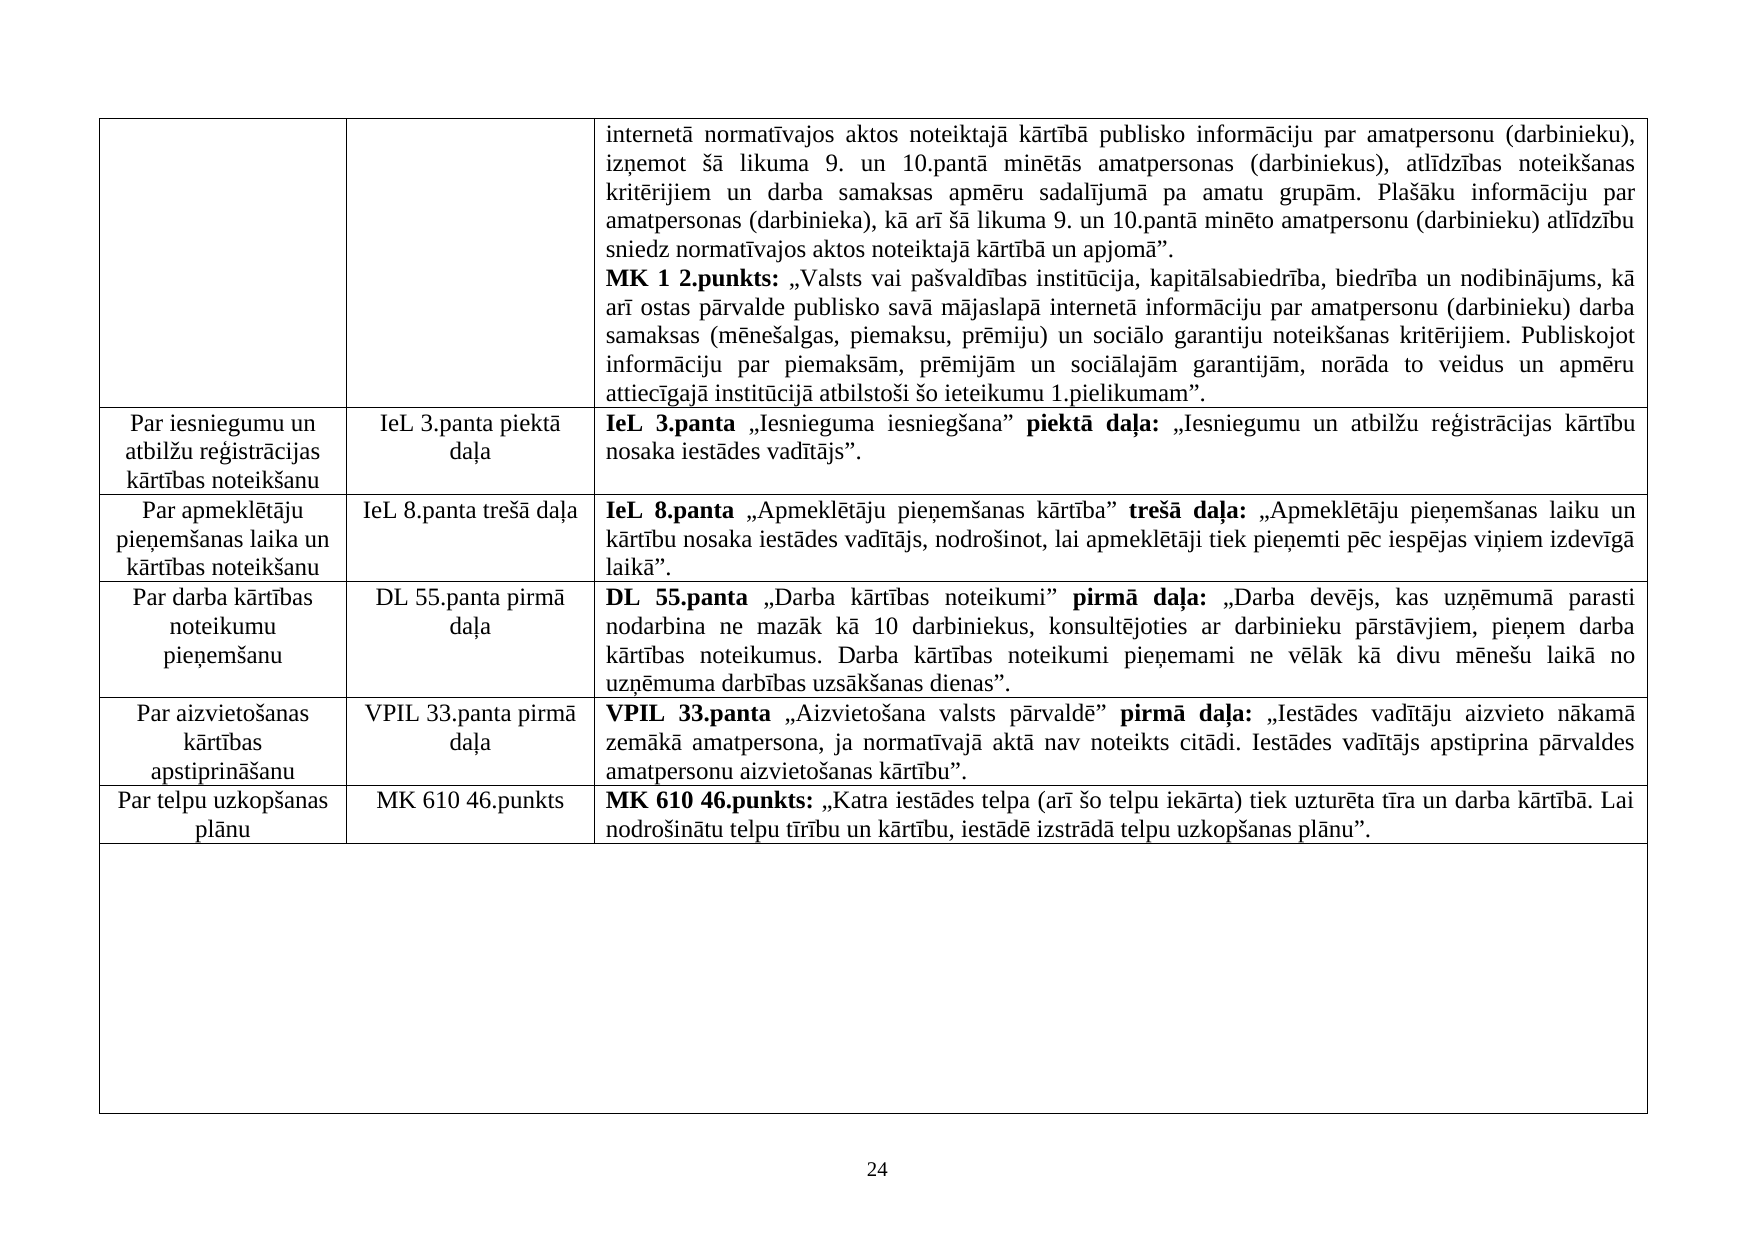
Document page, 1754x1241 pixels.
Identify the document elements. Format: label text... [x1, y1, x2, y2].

table_cell IeL 8.panta trešā daļa [347, 495, 594, 581]
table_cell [595, 119, 1647, 407]
table_cell Par apmeklētāju pieņemšanas laika un kārtības noteikšanu [100, 495, 346, 581]
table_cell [100, 844, 1647, 1112]
table_cell MK 610 46.punkts: „Katra iestādes telpa (arī šo telpu iekārta) tiek uzturēta tīra un darba kārtībā. Lai nodrošinātu telpu tīrību un kārtību, iestādē izstrādā telpu uzkopšanas plānu”. [595, 786, 1647, 843]
table_cell DL 55.panta „Darba kārtības noteikumi” pirmā daļa: „Darba devējs, kas uzņēmumā parasti nodarbina ne mazāk kā 10 darbiniekus, konsultējoties ar darbinieku pārstāvjiem, pieņem darba kārtības noteikumus. Darba kārtības noteikumi pieņemami ne vēlāk kā divu mēnešu laikā no uzņēmuma darbības uzsākšanas dienas”. [595, 582, 1647, 697]
table_cell IeL 3.panta piektā daļa [347, 408, 594, 494]
table_cell VPIL 33.panta „Aizvietošana valsts pārvaldē” pirmā daļa: „Iestādes vadītāju aizvieto nākamā zemākā amatpersona, ja normatīvajā aktā nav noteikts citādi. Iestādes vadītājs apstiprina pārvaldes amatpersonu aizvietošanas kārtību”. [595, 698, 1647, 784]
table_cell IeL 3.panta „Iesnieguma iesniegšana” piektā daļa: „Iesniegumu un atbilžu reģistrācijas kārtību nosaka iestādes vadītājs”. [595, 408, 1647, 494]
table_cell IeL 8.panta „Apmeklētāju pieņemšanas kārtība” trešā daļa: „Apmeklētāju pieņemšanas laiku un kārtību nosaka iestādes vadītājs, nodrošinot, lai apmeklētāji tiek pieņemti pēc iespējas viņiem izdevīgā laikā”. [595, 495, 1647, 581]
table_cell VPIL 33.panta pirmā daļa [347, 698, 594, 784]
table_cell Par telpu uzkopšanas plānu [100, 786, 346, 843]
table_cell Par aizvietošanas kārtības apstiprināšanu [100, 698, 346, 784]
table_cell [100, 119, 346, 407]
table_cell Par iesniegumu un atbilžu reģistrācijas kārtības noteikšanu [100, 408, 346, 494]
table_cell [347, 119, 594, 407]
table_cell DL 55.panta pirmā daļa [347, 582, 594, 697]
table_cell MK 610 46.punkts [347, 786, 594, 843]
table_cell Par darba kārtības noteikumu pieņemšanu [100, 582, 346, 697]
